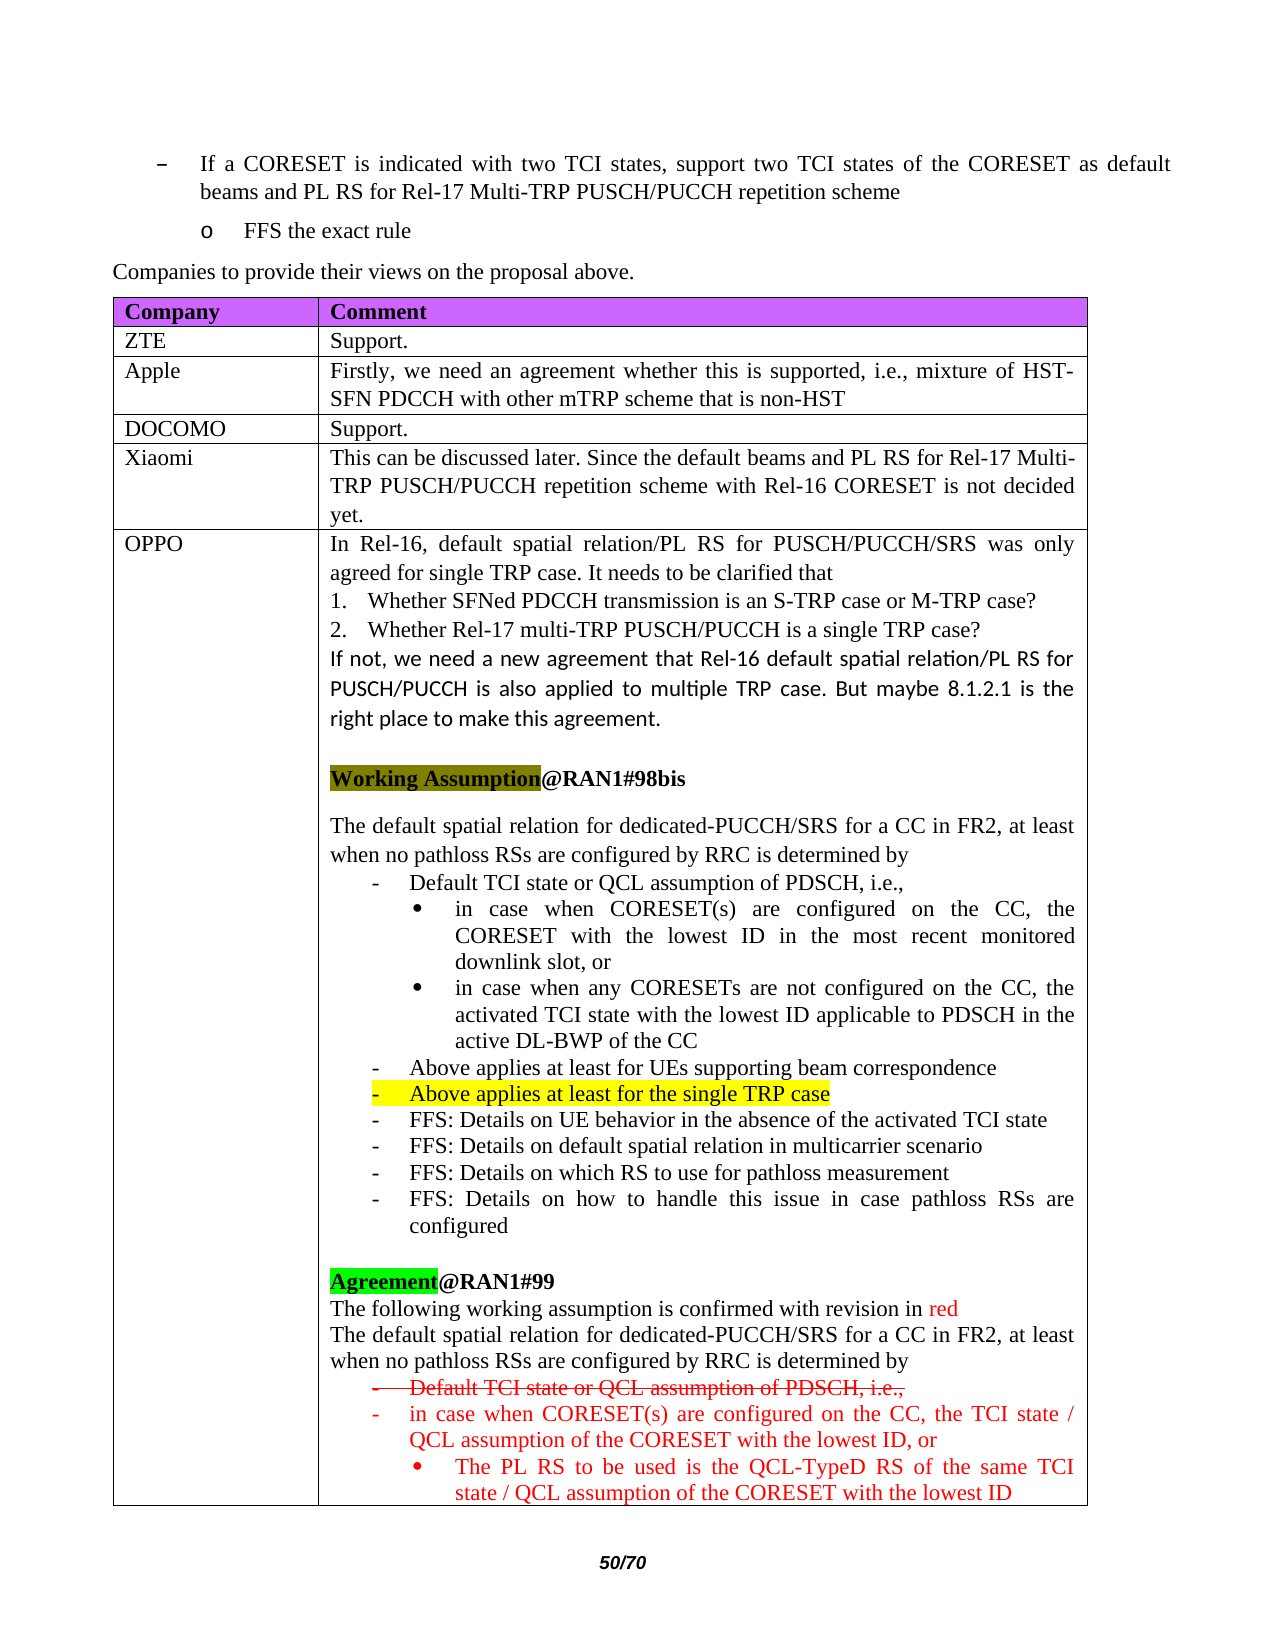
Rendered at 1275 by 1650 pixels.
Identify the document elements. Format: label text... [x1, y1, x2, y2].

table_cell ZTE [114, 327, 318, 356]
table_cell Xiaomi [114, 444, 318, 529]
table_cell Support. [319, 327, 1087, 356]
table_header Comment [319, 298, 1087, 326]
table_cell Firstly, we need an agreement whether this is supported, i.e., mixture of HST-SFN PDCCH with other mTRP scheme that is non-HST [319, 357, 1087, 413]
table_header Company [114, 298, 318, 326]
table_cell OPPO [114, 530, 318, 1505]
table_cell Support. [319, 415, 1087, 443]
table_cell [319, 530, 1087, 1505]
list FFS the exact rule [200, 217, 1172, 245]
table_cell DOCOMO [114, 415, 318, 443]
text Companies to provide their views on the proposal above. [112, 258, 1172, 284]
table_cell Apple [114, 357, 318, 413]
table_cell This can be discussed later. Since the default beams and PL RS for Rel-17 Multi-TRP PUSCH/PUCCH repetition scheme with Rel-16 CORESET is not decided yet. [319, 444, 1087, 529]
list If a CORESET is indicated with two TCI states, support two TCI states of the CORESET as default beams and PL RS for Rel-17 Multi-TRP PUSCH/PUCCH repetition scheme [156, 147, 1172, 204]
